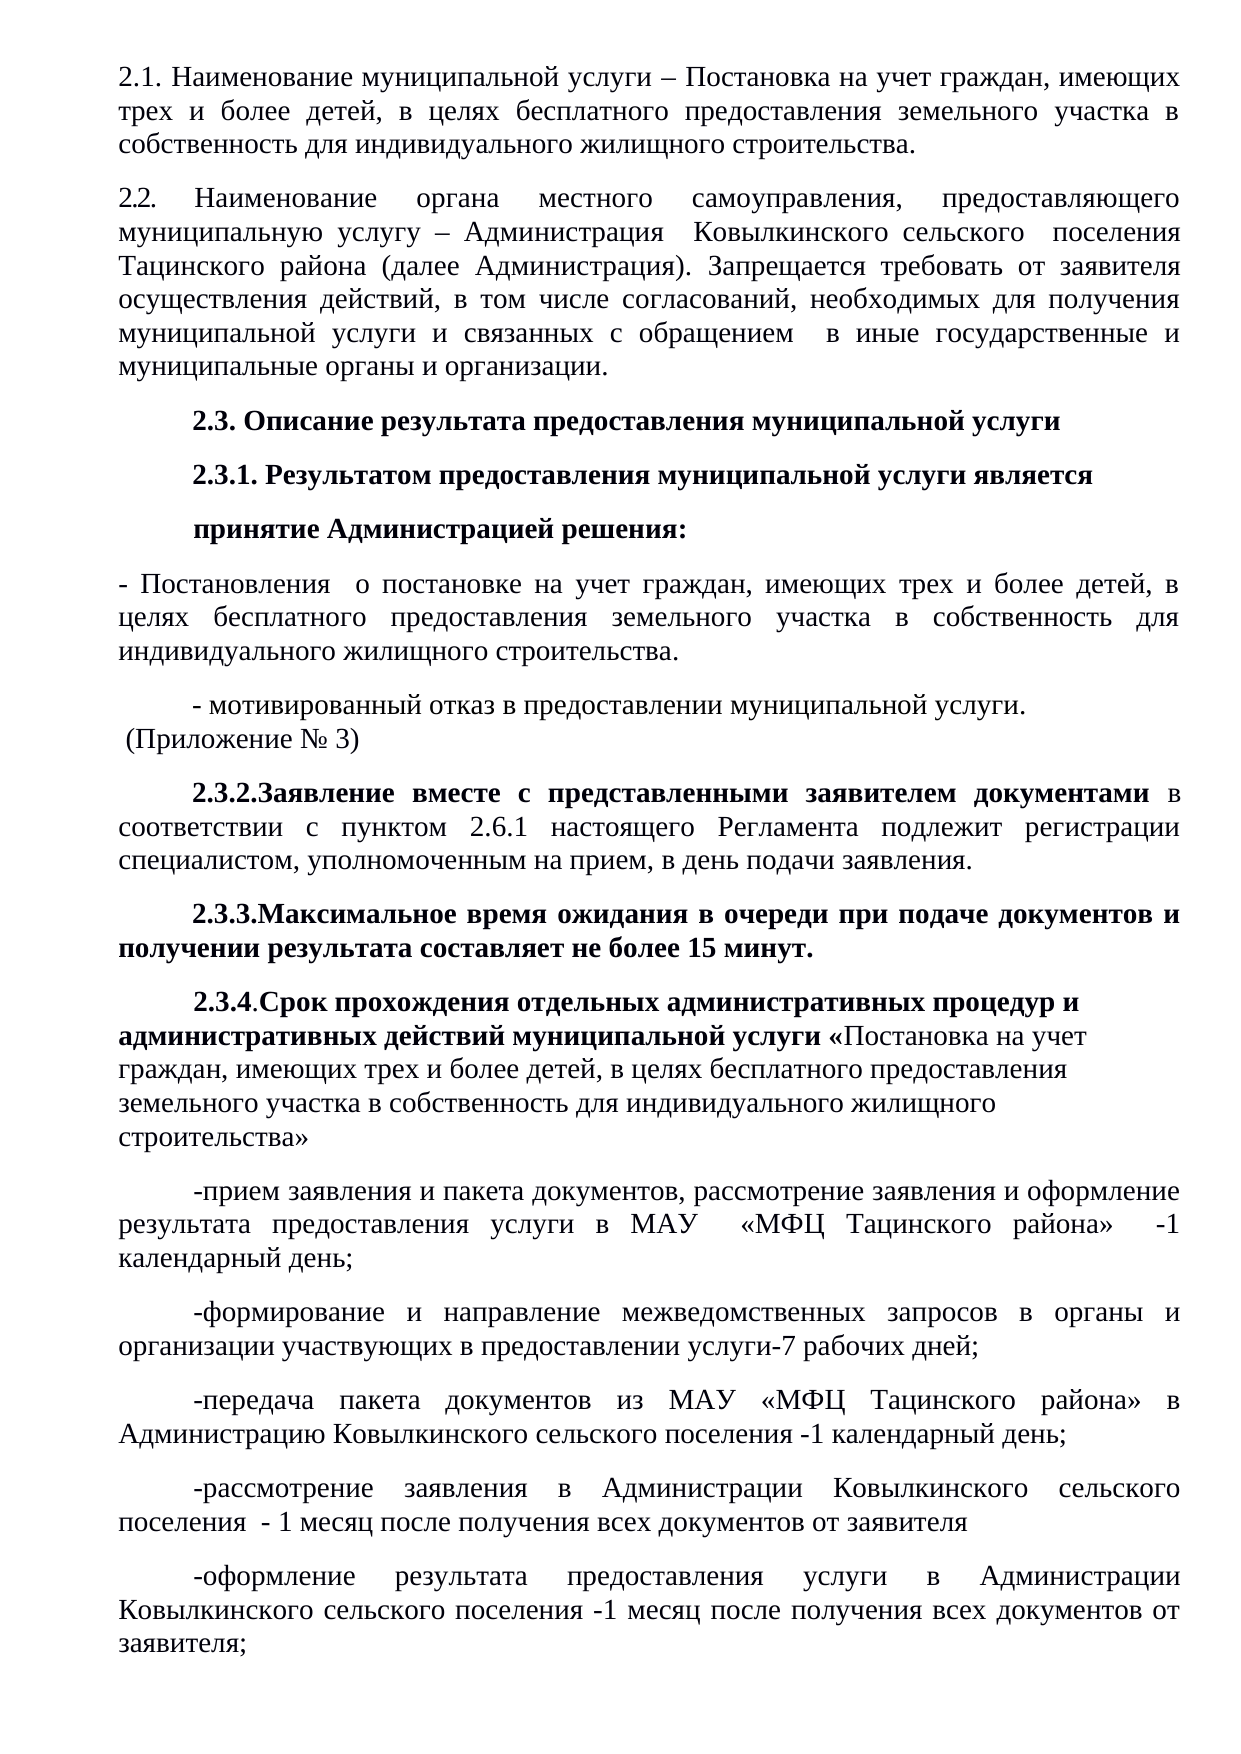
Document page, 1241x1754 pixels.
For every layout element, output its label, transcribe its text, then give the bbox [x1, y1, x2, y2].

text 2.3.3.Максимальное время ожидания в очереди при подаче документов и получении результата составляет не более 15 минут. [118, 897, 1181, 964]
text 2.3.2.Заявление вместе с представленными заявителем документами в соответствии с пунктом 2.6.1 настоящего Регламента подлежит регистрации специалистом, уполномоченным на прием, в день подачи заявления. [118, 775, 1181, 876]
text (Приложение № 3) [118, 721, 1181, 754]
text - Постановления о постановке на учет граждан, имеющих трех и более детей, в целях бесплатного предоставления земельного участка в собственность для индивидуального жилищного строительства. [118, 566, 1180, 666]
text - мотивированный отказ в предоставлении муниципальной услуги. [118, 687, 1181, 721]
text -формирование и направление межведомственных запросов в органы и организации участвующих в предоставлении услуги-7 рабочих дней; [118, 1294, 1181, 1362]
text принятие Администрацией решения: [118, 511, 1180, 545]
text -передача пакета документов из МАУ «МФЦ Тацинского района» в Администрацию Ковылкинского сельского поселения -1 календарный день; [118, 1382, 1181, 1449]
text 2.2. Наименование органа местного самоуправления, предоставляющего муниципальную услугу – Администрация Ковылкинского сельского поселения Тацинского района (далее Администрация). Запрещается требовать от заявителя осуществления действий, в том числе согласований, необходимых для получения муниципальной услуги и связанных с обращением в иные государственные и муниципальные органы и организации. [118, 181, 1181, 382]
text -оформление результата предоставления услуги в Администрации Ковылкинского сельского поселения -1 месяц после получения всех документов от заявителя; [118, 1558, 1181, 1659]
text 2.3.4.Срок прохождения отдельных административных процедур и административных действий муниципальной услуги «Постановка на учет граждан, имеющих трех и более детей, в целях бесплатного предоставления земельного участка в собственность для индивидуального жилищного строительства» [118, 984, 1181, 1152]
text 2.1. Наименование муниципальной услуги – Постановка на учет граждан, имеющих трех и более детей, в целях бесплатного предоставления земельного участка в собственность для индивидуального жилищного строительства. [118, 59, 1180, 160]
text -рассмотрение заявления в Администрации Ковылкинского сельского поселения - 1 месяц после получения всех документов от заявителя [118, 1470, 1181, 1537]
text -прием заявления и пакета документов, рассмотрение заявления и оформление результата предоставления услуги в МАУ «МФЦ Тацинского района» -1 календарный день; [118, 1173, 1181, 1274]
text 2.3.1. Результатом предоставления муниципальной услуги является [118, 457, 1181, 491]
text 2.3. Описание результата предоставления муниципальной услуги [118, 403, 1181, 436]
